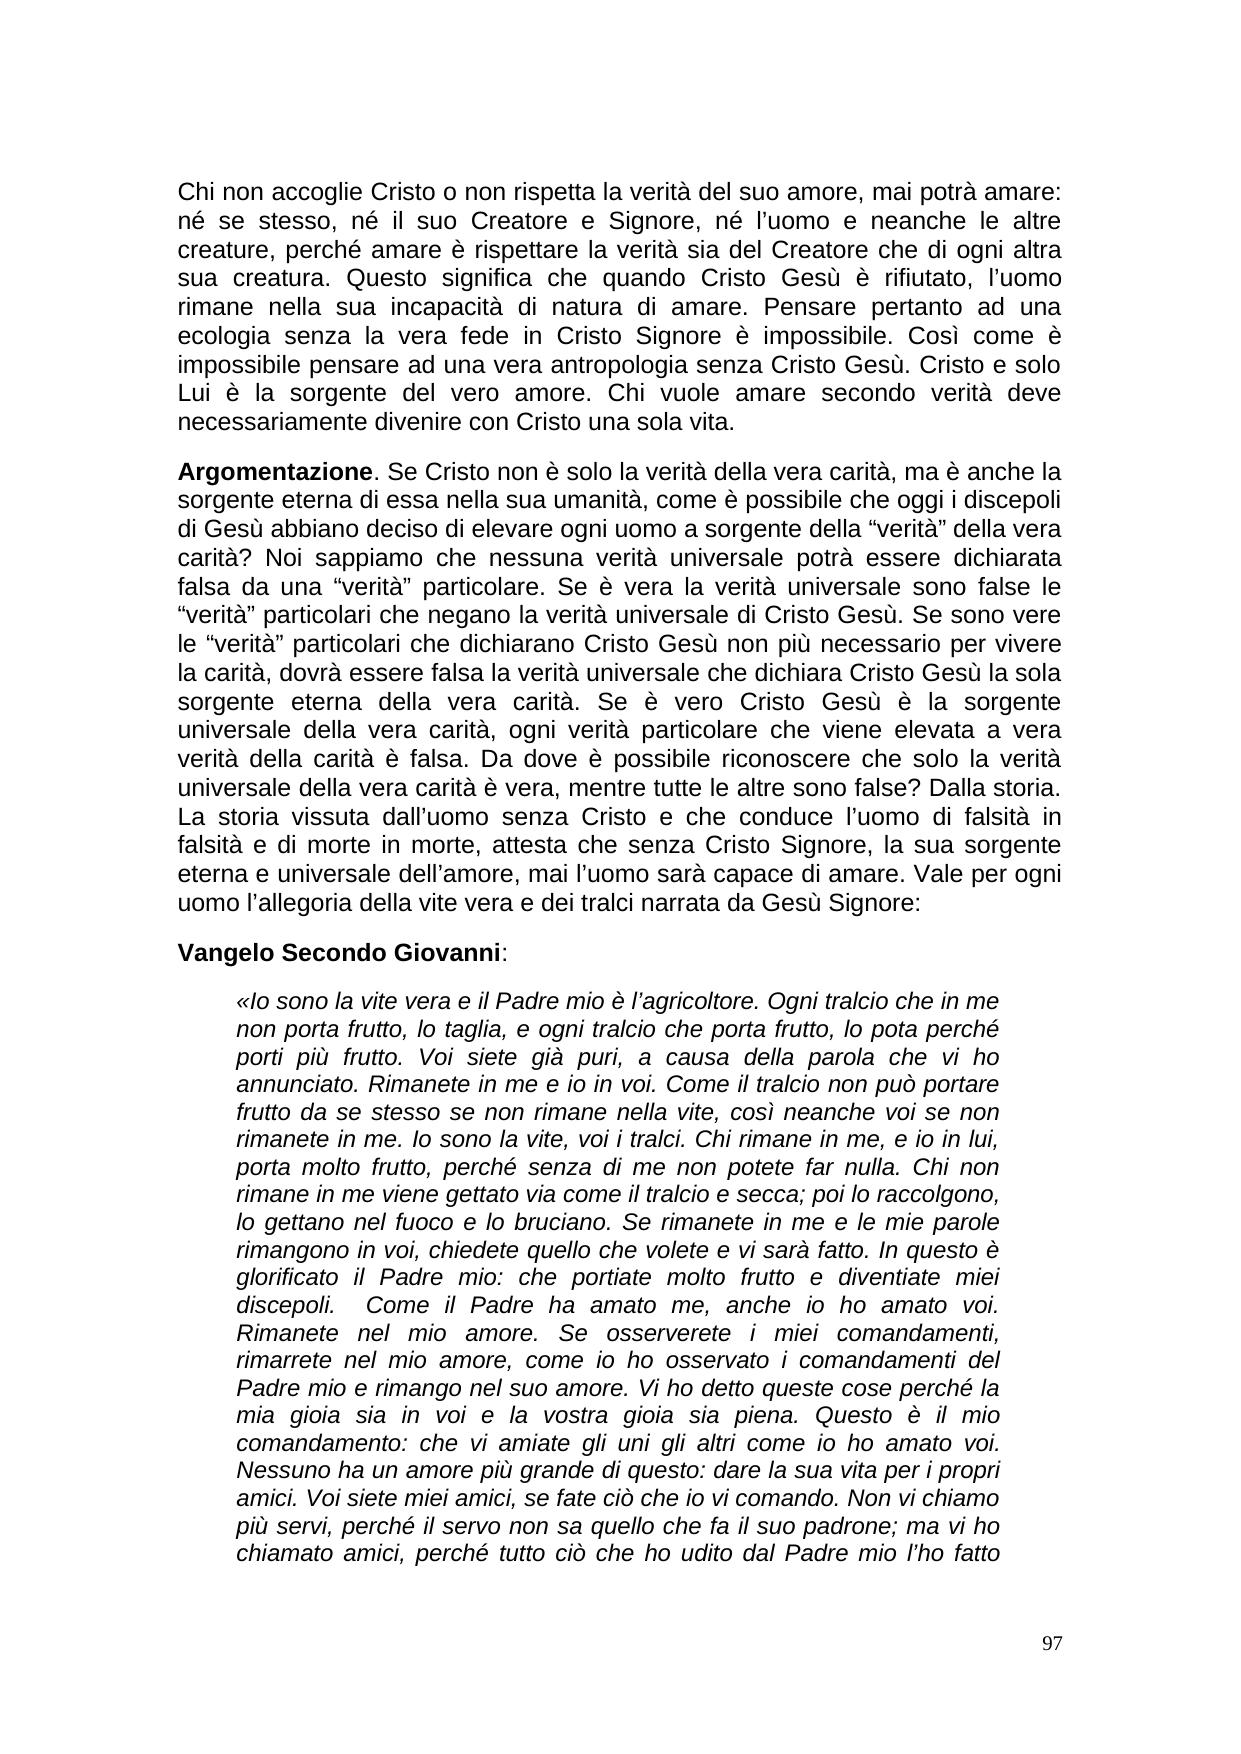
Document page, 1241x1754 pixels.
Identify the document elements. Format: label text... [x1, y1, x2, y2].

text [236, 987, 1004, 1567]
text Argomentazione. Se Cristo non è solo la verità della vera carità, ma è anche la sorgente eterna di essa nella sua umanità, come è possibile che oggi i discepoli di Gesù abbiano deciso di elevare ogni uomo a sorgente della “verità” della vera carità? Noi sappiamo che nessuna verità universale potrà essere dichiarata falsa da una “verità” particolare. Se è vera la verità universale sono false le “verità” particolari che negano la verità universale di Cristo Gesù. Se sono vere le “verità” particolari che dichiarano Cristo Gesù non più necessario per vivere la carità, dovrà essere falsa la verità universale che dichiara Cristo Gesù la sola sorgente eterna della vera carità. Se è vero Cristo Gesù è la sorgente universale della vera carità, ogni verità particolare che viene elevata a vera verità della carità è falsa. Da dove è possibile riconoscere che solo la verità universale della vera carità è vera, mentre tutte le altre sono false? Dalla storia. La storia vissuta dall’uomo senza Cristo e che conduce l’uomo di falsità in falsità e di morte in morte, attesta che senza Cristo Signore, la sua sorgente eterna e universale dell’amore, mai l’uomo sarà capace di amare. Vale per ogni uomo l’allegoria della vite vera e dei tralci narrata da Gesù Signore: [177, 457, 1063, 917]
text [177, 177, 1063, 436]
text Vangelo Secondo Giovanni: [177, 938, 1063, 966]
